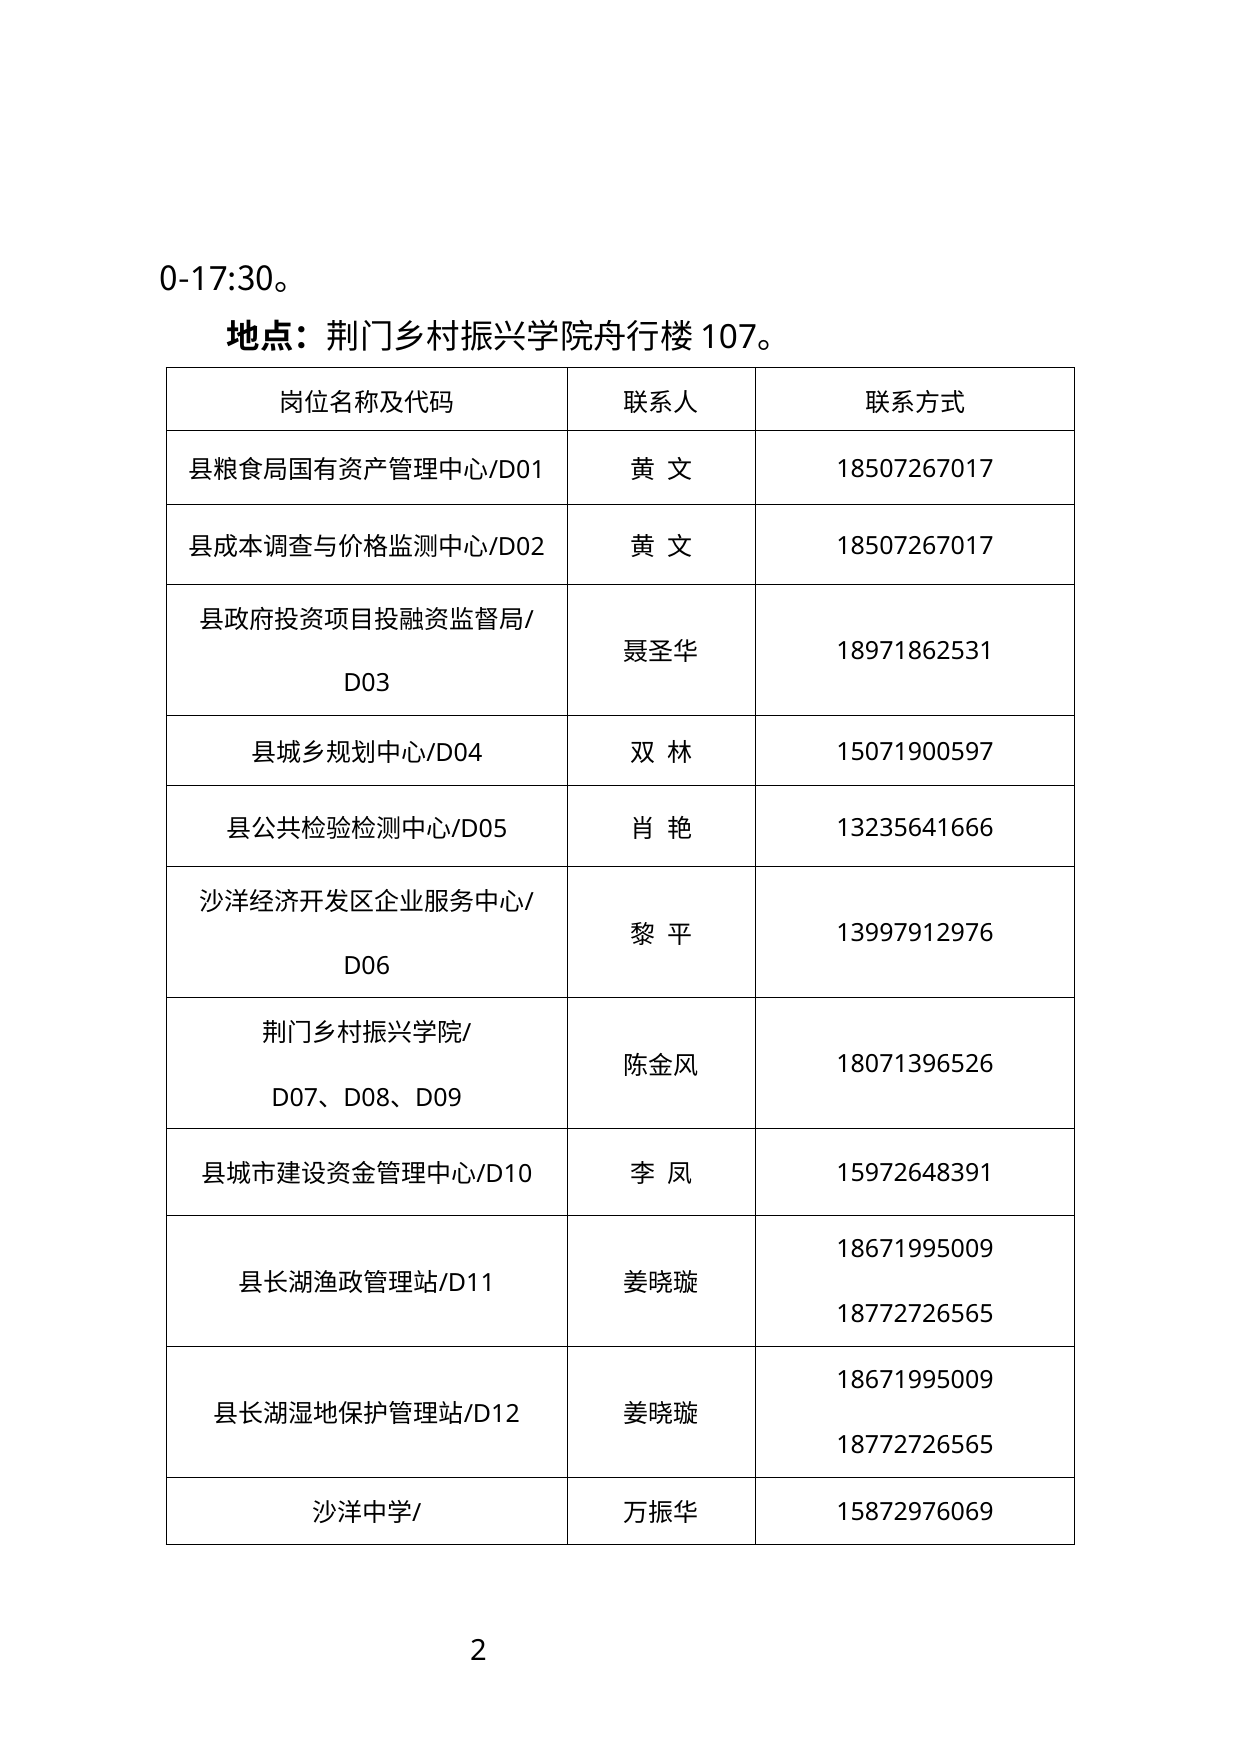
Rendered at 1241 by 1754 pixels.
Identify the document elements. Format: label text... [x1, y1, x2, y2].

table_cell 县公共检验检测中心/D05 [167, 786, 567, 866]
table_cell 荆门乡村振兴学院/D07、D08、D09 [167, 998, 567, 1128]
table_cell 18671995009 18772726565 [756, 1216, 1074, 1346]
table_cell 县城市建设资金管理中心/D10 [167, 1129, 567, 1215]
table_header 岗位名称及代码 [167, 368, 567, 430]
table_header 联系方式 [756, 368, 1074, 430]
table_cell 李 凤 [568, 1129, 755, 1215]
table_cell 18971862531 [756, 585, 1074, 715]
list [159, 245, 1081, 302]
table_cell 县成本调查与价格监测中心/D02 [167, 505, 567, 584]
table_cell 姜晓璇 [568, 1347, 755, 1477]
table_cell 15872976069 [756, 1478, 1074, 1544]
table_cell 县长湖湿地保护管理站/D12 [167, 1347, 567, 1477]
table_cell 黄 文 [568, 505, 755, 584]
table_cell 陈金风 [568, 998, 755, 1128]
table_cell 15071900597 [756, 716, 1074, 785]
table_cell 13997912976 [756, 867, 1074, 997]
table_cell 18671995009 18772726565 [756, 1347, 1074, 1477]
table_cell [167, 1478, 567, 1544]
table_cell 县长湖渔政管理站/D11 [167, 1216, 567, 1346]
list 地点：荆门乡村振兴学院舟行楼107。 [159, 302, 1081, 367]
table_cell 18071396526 [756, 998, 1074, 1128]
table_cell 聂圣华 [568, 585, 755, 715]
table_cell 肖 艳 [568, 786, 755, 866]
table_cell 县城乡规划中心/D04 [167, 716, 567, 785]
table_cell 18507267017 [756, 431, 1074, 504]
table_cell 县政府投资项目投融资监督局/D03 [167, 585, 567, 715]
table_cell 双 林 [568, 716, 755, 785]
table_header 联系人 [568, 368, 755, 430]
table_cell 姜晓璇 [568, 1216, 755, 1346]
table_cell 黄 文 [568, 431, 755, 504]
table_cell 万振华 [568, 1478, 755, 1544]
table_cell 沙洋经济开发区企业服务中心/D06 [167, 867, 567, 997]
table_cell 县粮食局国有资产管理中心/D01 [167, 431, 567, 504]
table_cell 黎 平 [568, 867, 755, 997]
table_cell 18507267017 [756, 505, 1074, 584]
table_cell 15972648391 [756, 1129, 1074, 1215]
table_cell 13235641666 [756, 786, 1074, 866]
